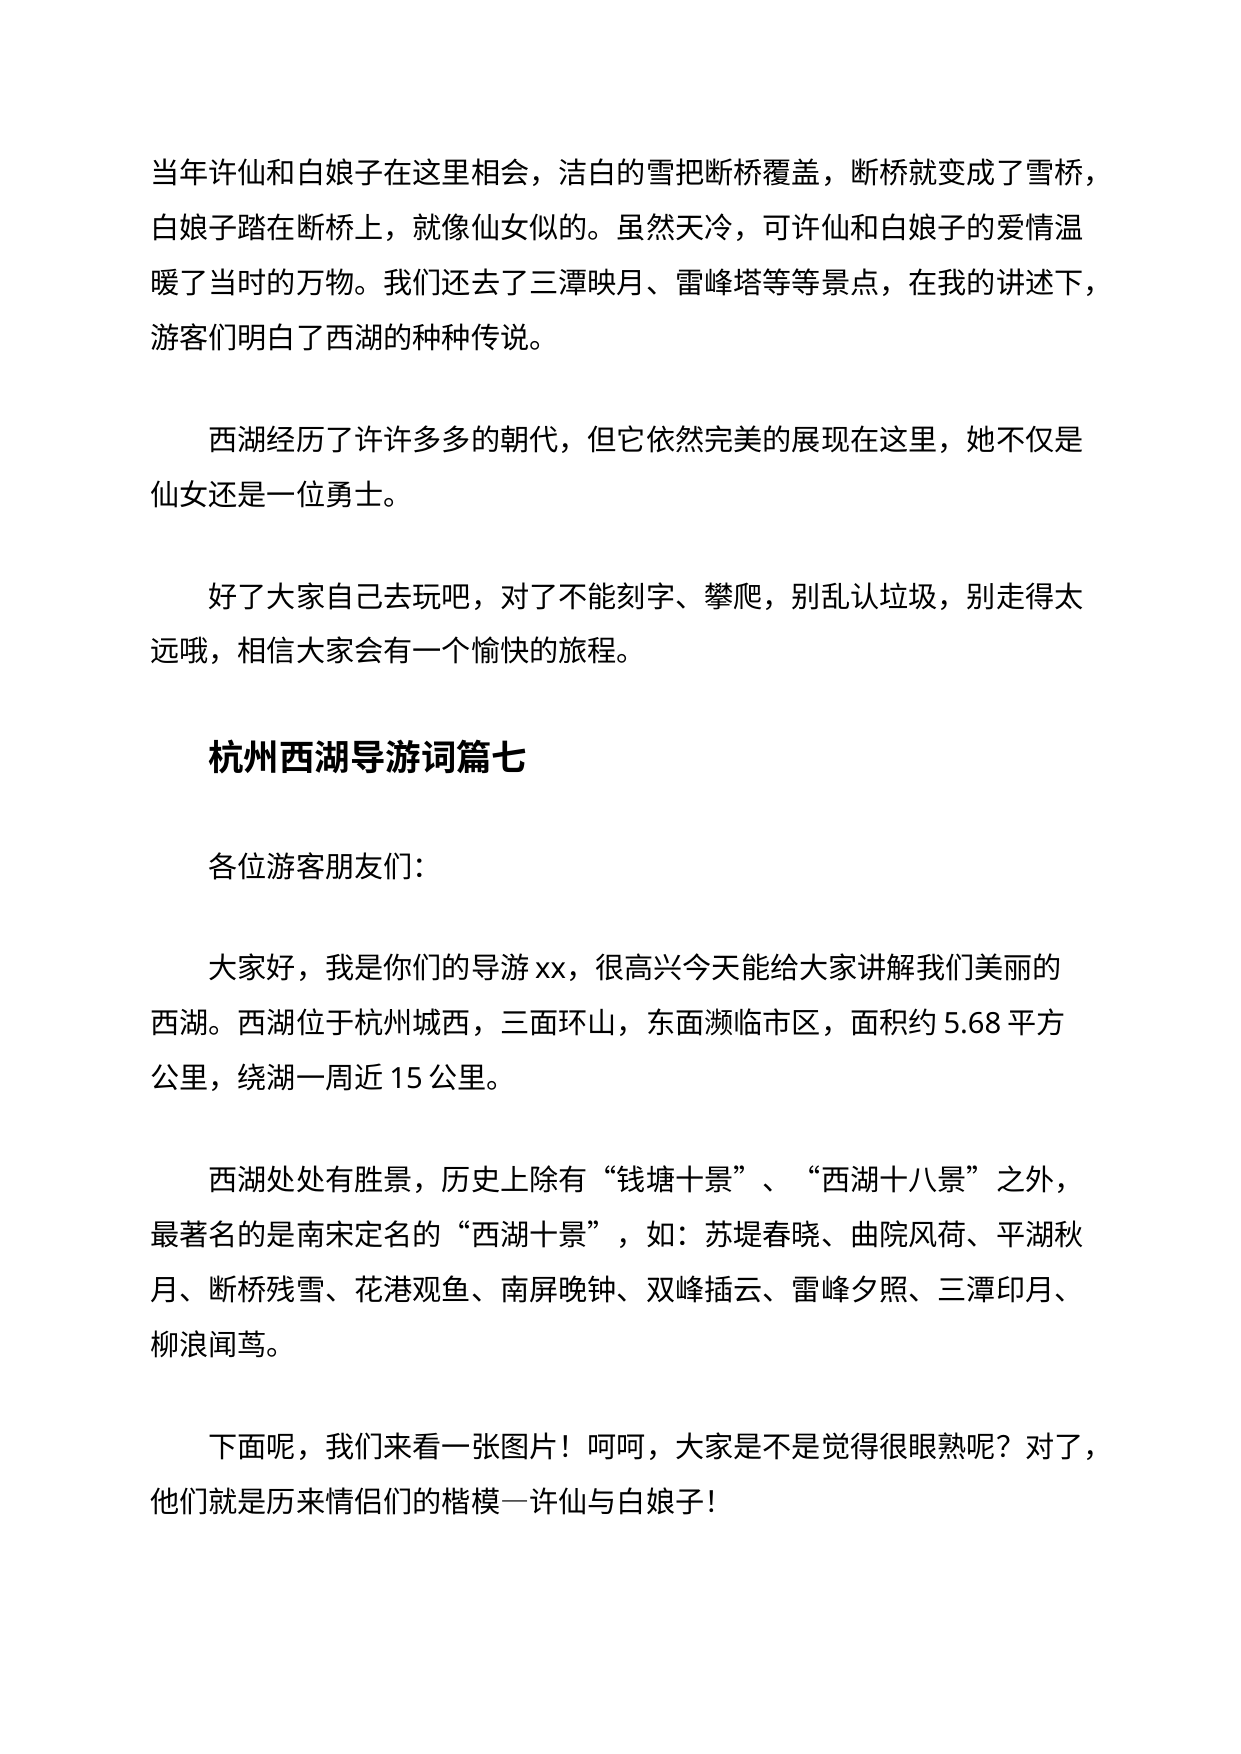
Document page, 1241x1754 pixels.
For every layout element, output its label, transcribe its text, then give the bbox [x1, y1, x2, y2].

text 各位游客朋友们： [150, 843, 1090, 886]
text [150, 150, 1090, 357]
text 西湖经历了许许多多的朝代，但它依然完美的展现在这里，她不仅是仙女还是一位勇士。 [150, 416, 1090, 514]
text 下面呢，我们来看一张图片！呵呵，大家是不是觉得很眼熟呢？对了，他们就是历来情侣们的楷模—许仙与白娘子！ [150, 1423, 1090, 1521]
text 杭州西湖导游词篇七 [150, 730, 1090, 781]
text 好了大家自己去玩吧，对了不能刻字、攀爬，别乱认垃圾，别走得太远哦，相信大家会有一个愉快的旅程。 [150, 573, 1090, 670]
text 大家好，我是你们的导游xx，很高兴今天能给大家讲解我们美丽的西湖。西湖位于杭州城西，三面环山，东面濒临市区，面积约5.68平方公里，绕湖一周近15公里。 [150, 945, 1090, 1097]
text 西湖处处有胜景，历史上除有“钱塘十景”、“西湖十八景”之外，最著名的是南宋定名的“西湖十景”，如：苏堤春晓、曲院风荷、平湖秋月、断桥残雪、花港观鱼、南屏晚钟、双峰插云、雷峰夕照、三潭印月、柳浪闻茑。 [150, 1157, 1090, 1364]
